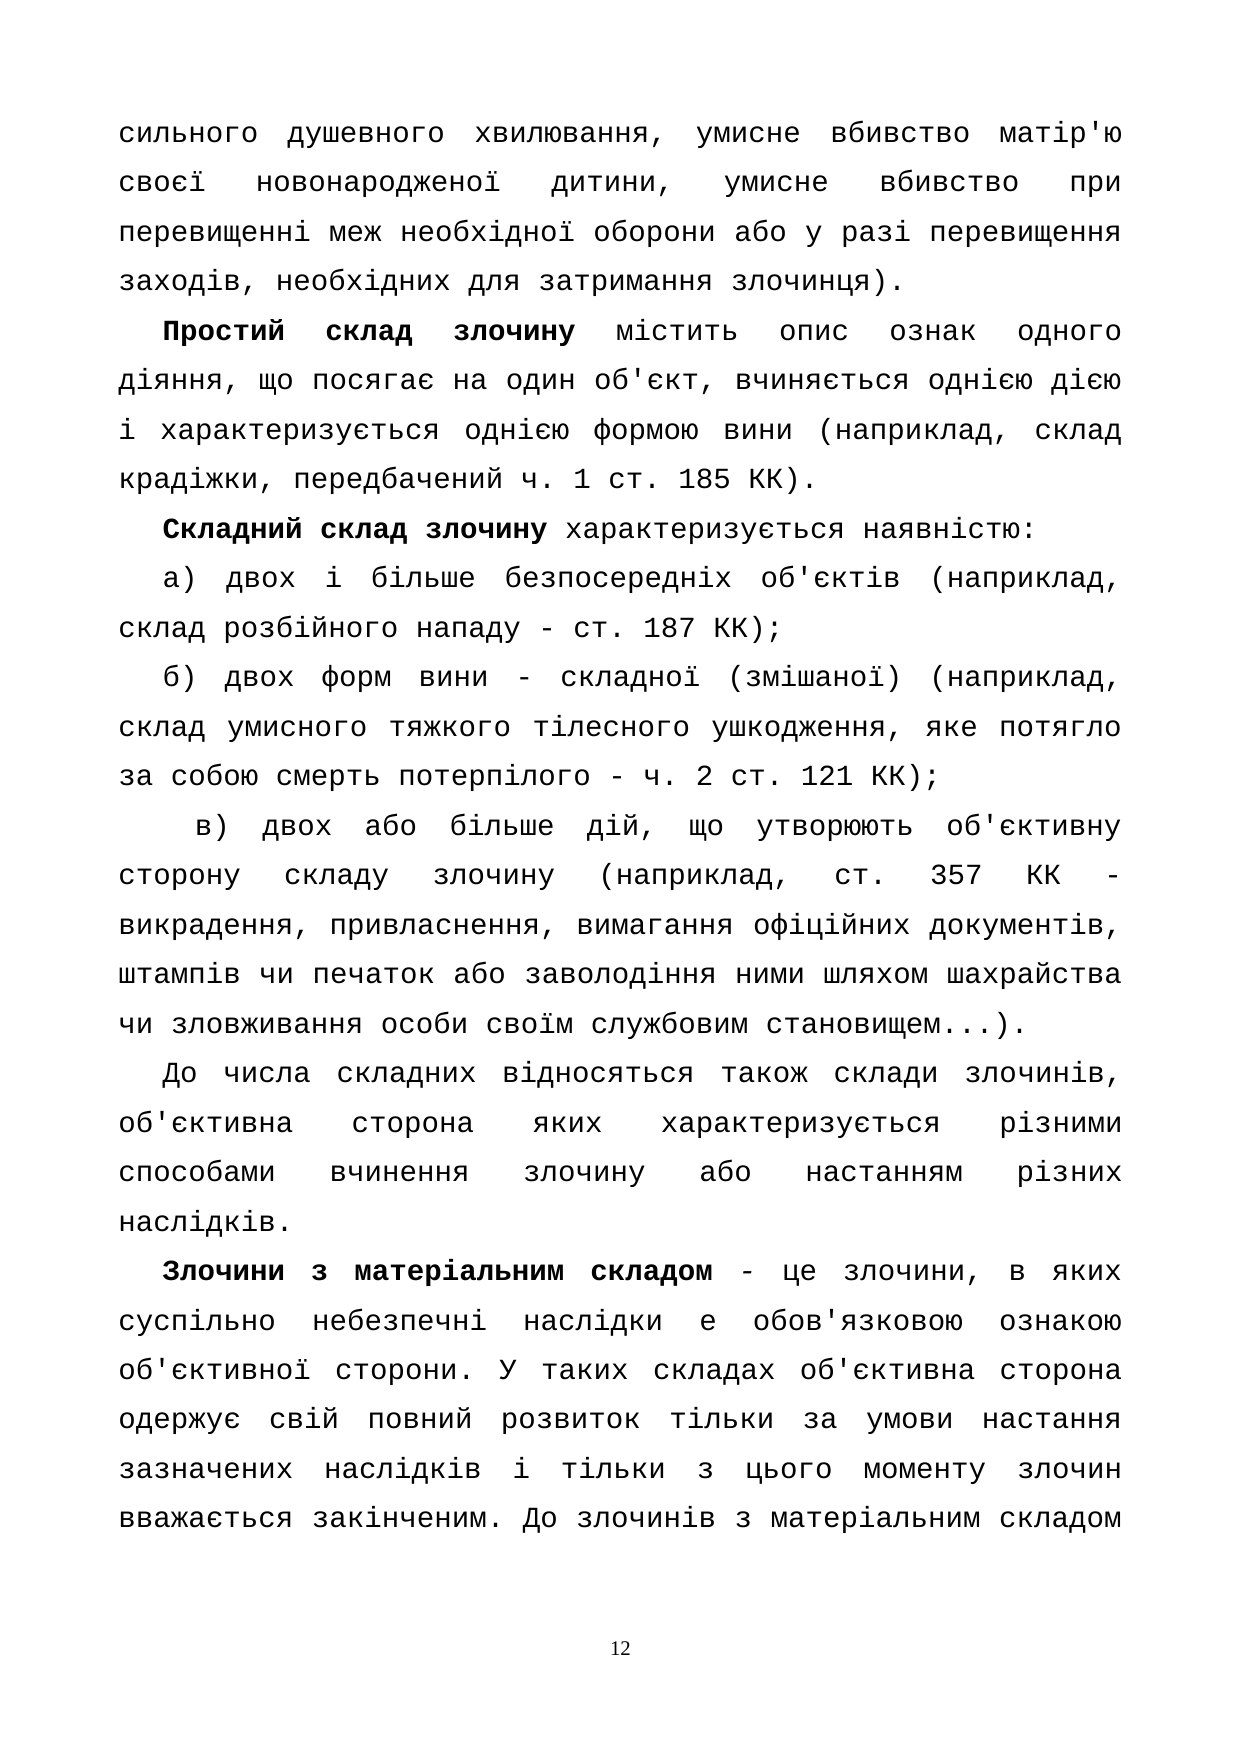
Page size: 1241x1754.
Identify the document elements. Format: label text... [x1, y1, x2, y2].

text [118, 1256, 1122, 1537]
text в) двох або більше дій, що утворюють об'єктивну сторону складу злочину (наприклад, ст. 357 КК - викрадення, привласнення, вимагання офіційних документів, штампів чи печаток або заволодіння ними шляхом шахрайства чи зловживання особи своїм службовим становищем...). [118, 811, 1122, 1042]
text Складний склад злочину характеризується наявністю: [118, 514, 1122, 547]
text До числа складних відносяться також склади злочинів, об'єктивна сторона яких характеризується різними способами вчинення злочину або настанням різних наслідків. [118, 1058, 1122, 1240]
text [118, 118, 1122, 299]
text б) двох форм вини - складної (змішаної) (наприклад, склад умисного тяжкого тілесного ушкодження, яке потягло за собою смерть потерпілого - ч. 2 ст. 121 КК); [118, 662, 1122, 794]
text а) двох і більше безпосередніх об'єктів (наприклад, склад розбійного нападу - ст. 187 КК); [118, 563, 1122, 646]
text Простий склад злочину містить опис ознак одного діяння, що посягає на один об'єкт, вчиняється однією дією і характеризується однією формою вини (наприклад, склад крадіжки, передбачений ч. 1 ст. 185 КК). [118, 316, 1122, 497]
